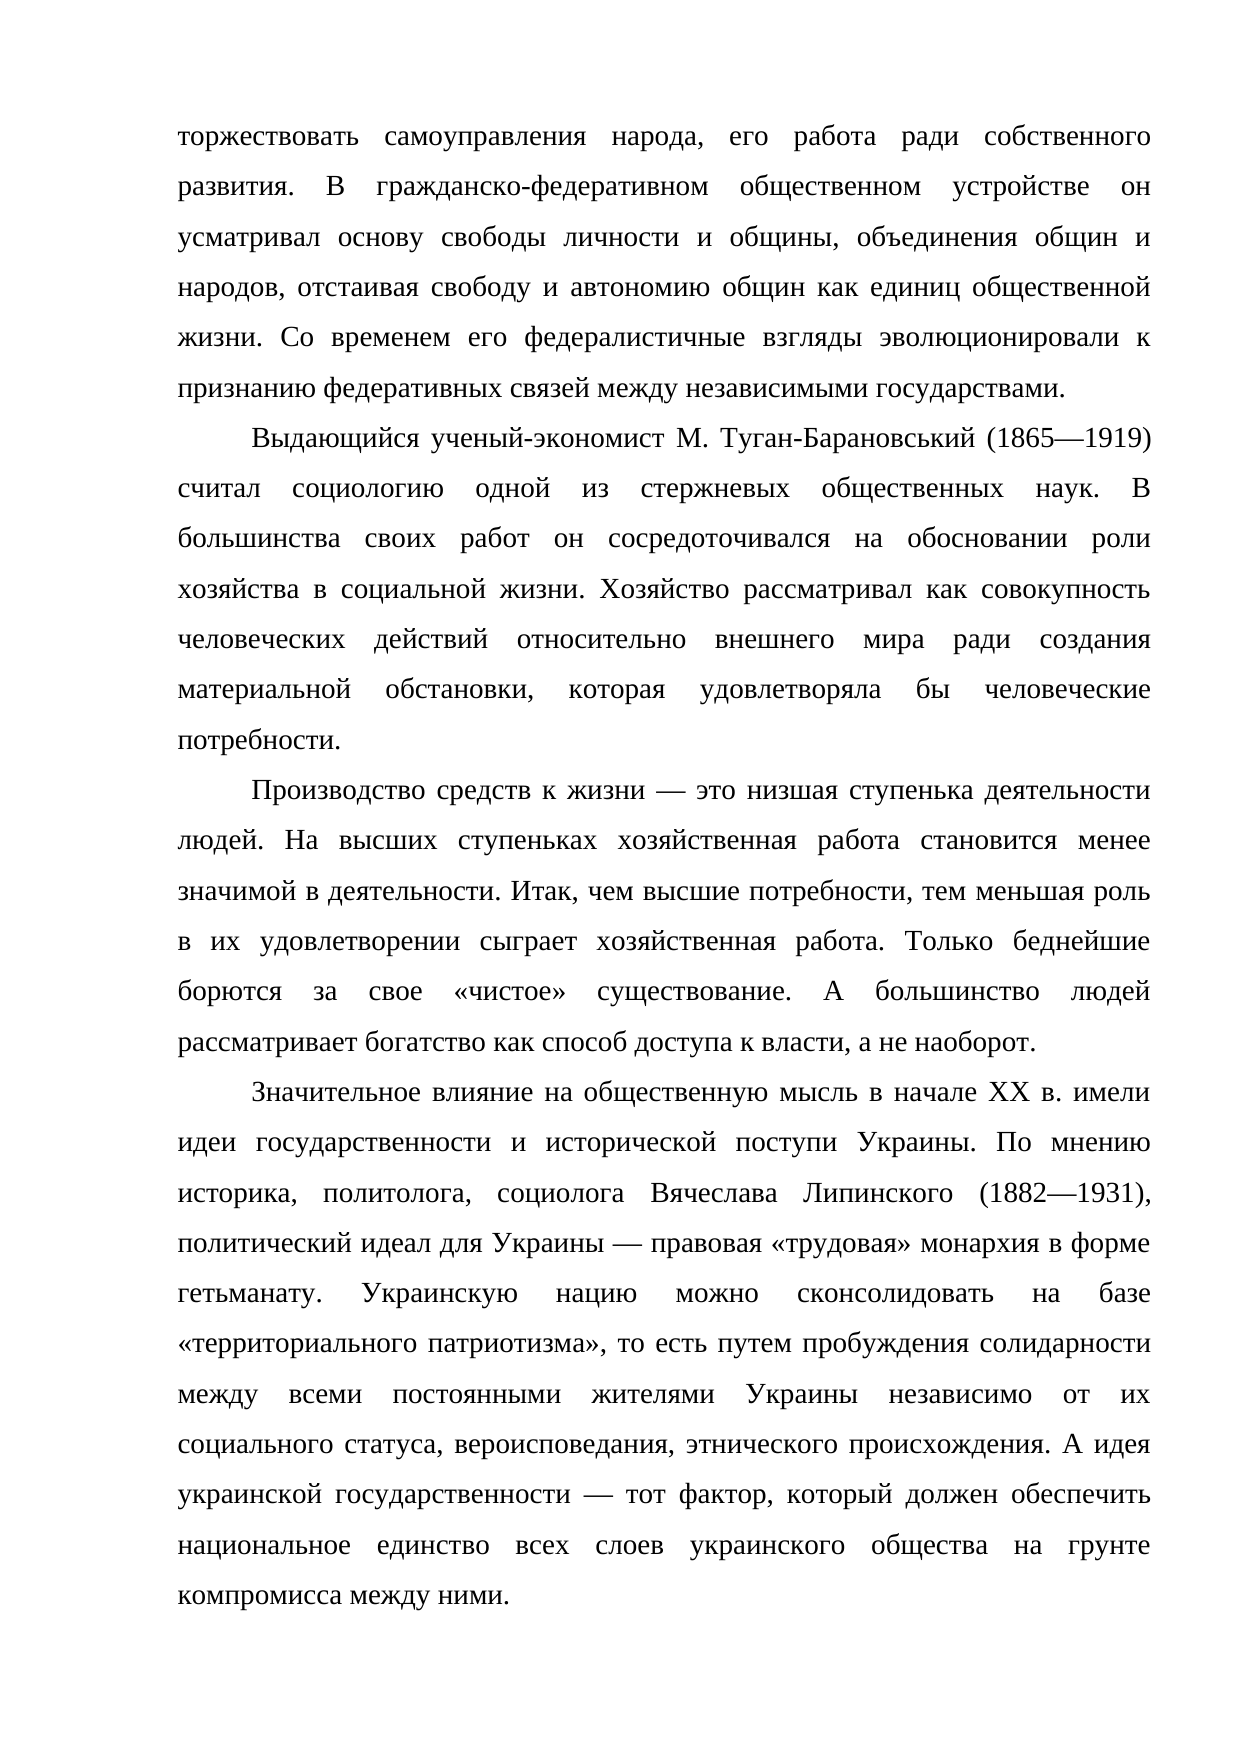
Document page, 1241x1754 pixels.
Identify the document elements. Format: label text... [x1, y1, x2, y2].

text Значительное влияние на общественную мысль в начале XX в. имели идеи государственности и исторической поступи Украины. По мнению историка, политолога, социолога Вячеслава Липинского (1882—1931), политический идеал для Украины — правовая «трудовая» монархия в форме гетьманату. Украинскую нацию можно сконсолидовать на базе «территориального патриотизма», то есть путем пробуждения солидарности между всеми постоянными жителями Украины независимо от их социального статуса, вероисповедания, этнического происхождения. А идея украинской государственности — тот фактор, который должен обеспечить национальное единство всех слоев украинского общества на грунте компромисса между ними. [177, 1074, 1152, 1611]
text Выдающийся ученый-экономист М. Туган-Барановський (1865—1919) считал социологию одной из стержневых общественных наук. В большинства своих работ он сосредоточивался на обосновании роли хозяйства в социальной жизни. Хозяйство рассматривал как совокупность человеческих действий относительно внешнего мира ради создания материальной обстановки, которая удовлетворяла бы человеческие потребности. [177, 420, 1152, 755]
text Производство средств к жизни — это низшая ступенька деятельности людей. На высших ступеньках хозяйственная работа становится менее значимой в деятельности. Итак, чем высшие потребности, тем меньшая роль в их удовлетворении сыграет хозяйственная работа. Только беднейшие борются за свое «чистое» существование. А большинство людей рассматривает богатство как способ доступа к власти, а не наоборот. [177, 772, 1152, 1057]
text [177, 118, 1152, 403]
